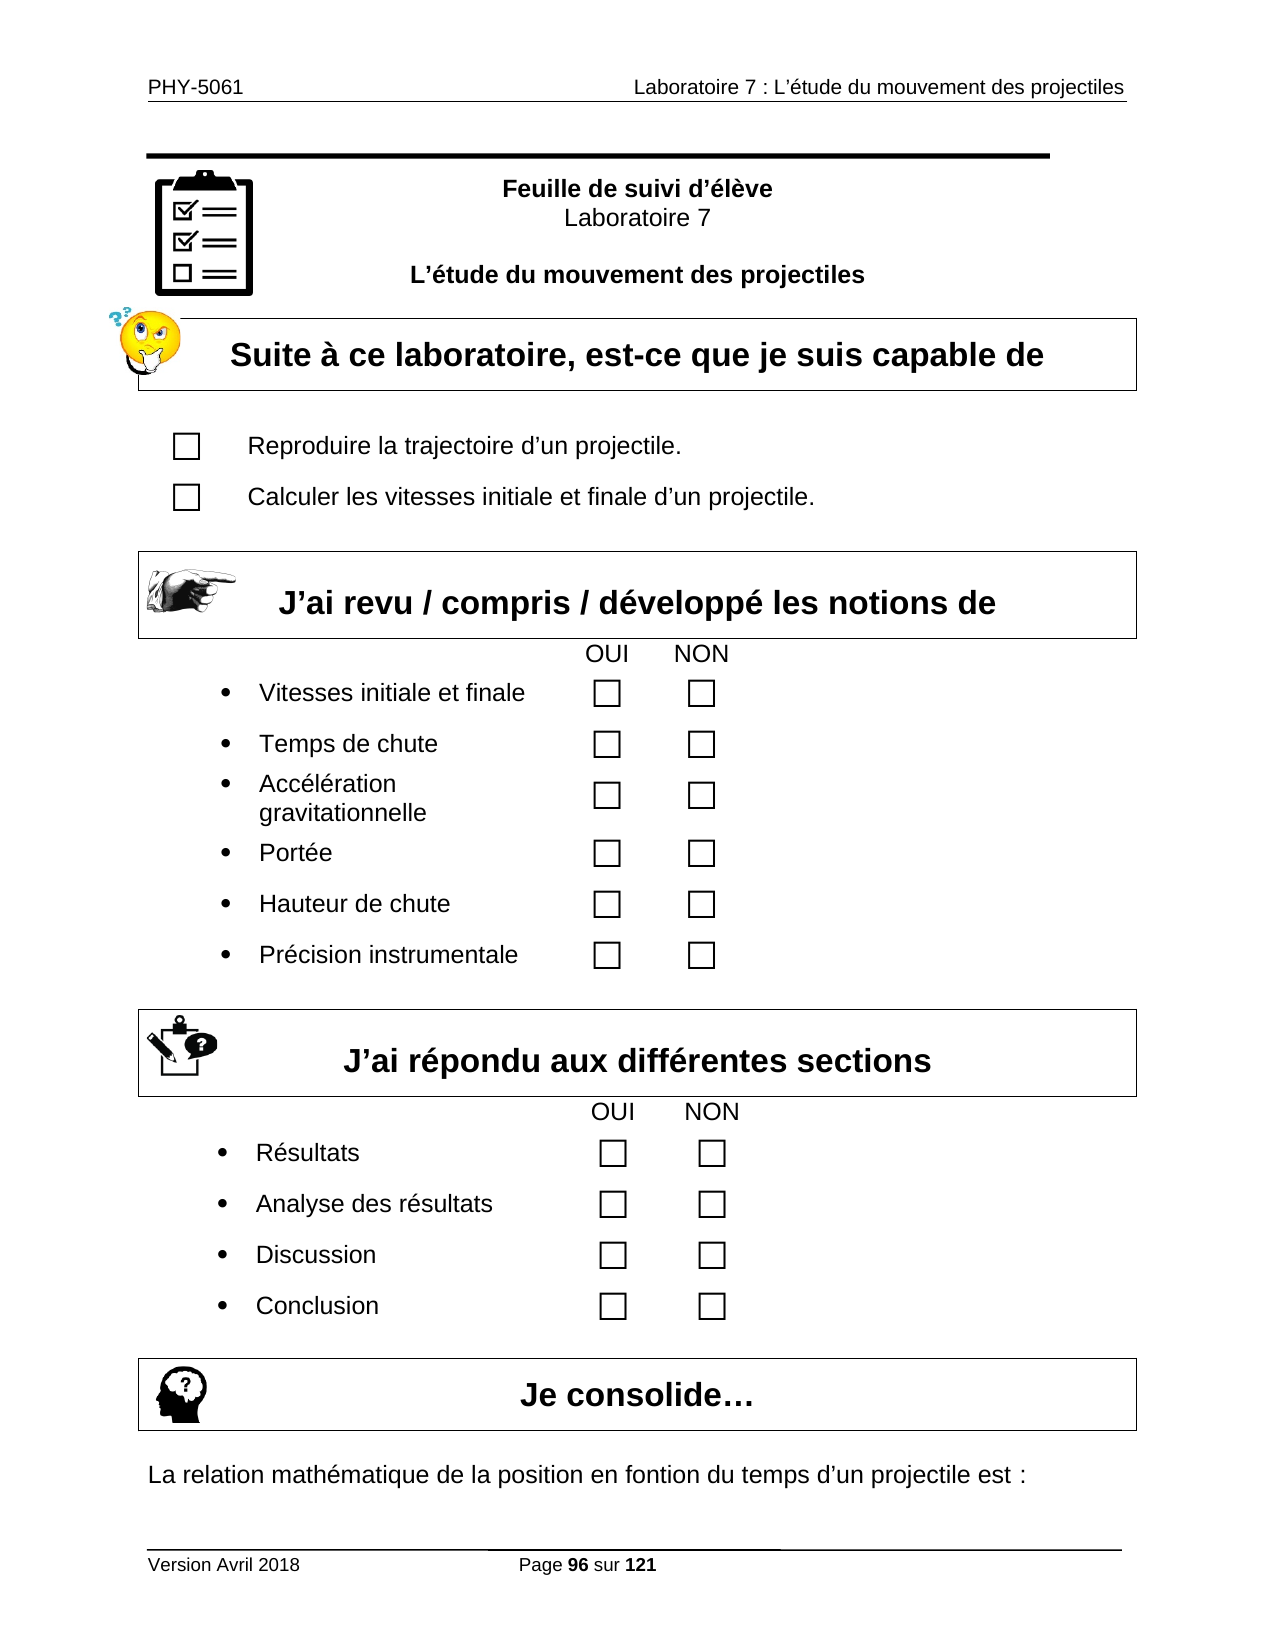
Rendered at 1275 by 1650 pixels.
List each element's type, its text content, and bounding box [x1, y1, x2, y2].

text La relation mathématique de la position en fontion du temps d’un projectile est : [148, 1460, 1127, 1489]
picture [146, 568, 236, 613]
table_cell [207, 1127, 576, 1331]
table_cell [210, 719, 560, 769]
picture [108, 307, 181, 375]
text Laboratoire 7 [274, 203, 1127, 232]
text Suite à ce laboratoire, est-ce que je suis capable de [181, 335, 1127, 374]
text J’ai répondu aux différentes sections [218, 1041, 1127, 1079]
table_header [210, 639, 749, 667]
picture [145, 1358, 218, 1431]
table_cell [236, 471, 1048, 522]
text Je consolide… [218, 1375, 1127, 1414]
text J’ai revu / compris / développé les notions de [148, 583, 1127, 621]
picture [146, 1010, 218, 1081]
text Feuille de suivi d’élève [274, 174, 1127, 203]
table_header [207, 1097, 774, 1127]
picture [134, 163, 274, 303]
text L’étude du mouvement des projectiles [274, 260, 1127, 289]
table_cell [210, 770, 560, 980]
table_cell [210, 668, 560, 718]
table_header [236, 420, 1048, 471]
